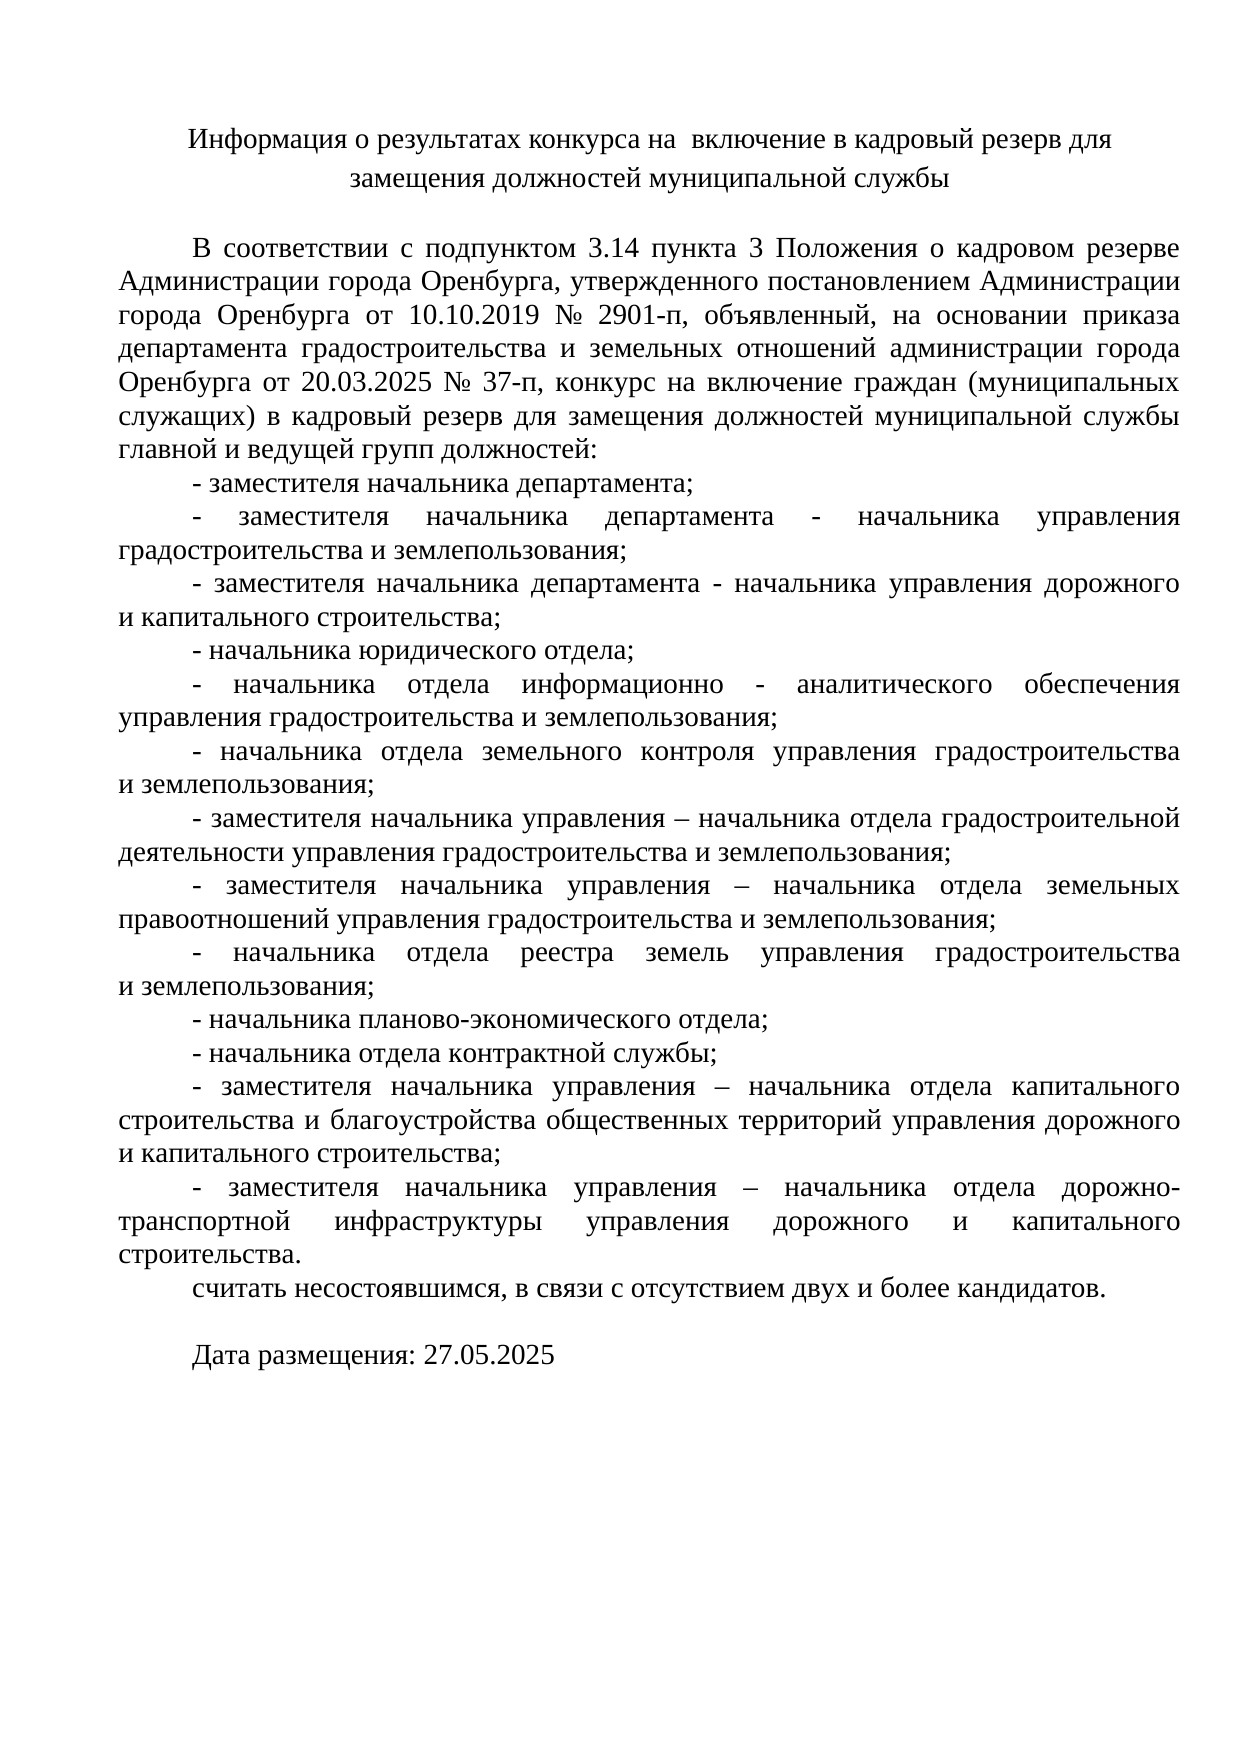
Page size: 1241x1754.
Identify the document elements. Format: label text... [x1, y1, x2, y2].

text Дата размещения: 27.05.2025 [118, 1337, 1181, 1370]
text - заместителя начальника департамента - начальника управления дорожного и капитального строительства; [118, 565, 1181, 632]
text - начальника отдела земельного контроля управления градостроительства и землепользования; [118, 733, 1181, 800]
text - заместителя начальника управления – начальника отдела земельных правоотношений управления градостроительства и землепользования; [118, 867, 1181, 934]
text - заместителя начальника департамента - начальника управления градостроительства и землепользования; [118, 498, 1181, 565]
text В соответствии с подпунктом 3.14 пункта 3 Положения о кадровом резерве Администрации города Оренбурга, утвержденного постановлением Администрации города Оренбурга от 10.10.2019 № 2901-п, объявленный, на основании приказа департамента градостроительства и земельных отношений администрации города Оренбурга от 20.03.2025 № 37-п, конкурс на включение граждан (муниципальных служащих) в кадровый резерв для замещения должностей муниципальной службы главной и ведущей групп должностей: [118, 230, 1181, 465]
text - начальника планово-экономического отдела; [118, 1001, 1181, 1035]
text - заместителя начальника управления – начальника отдела капитального строительства и благоустройства общественных территорий управления дорожного и капитального строительства; [118, 1068, 1181, 1169]
text считать несостоявшимся, в связи с отсутствием двух и более кандидатов. [118, 1270, 1181, 1303]
text Информация о результатах конкурса на включение в кадровый резерв для замещения должностей муниципальной службы [118, 122, 1181, 194]
text - заместителя начальника департамента; [118, 465, 1181, 498]
text - заместителя начальника управления – начальника отдела дорожно-транспортной инфраструктуры управления дорожного и капитального строительства. [118, 1169, 1181, 1270]
text - начальника юридического отдела; [118, 632, 1181, 666]
text - начальника отдела реестра земель управления градостроительства и землепользования; [118, 934, 1181, 1001]
text - заместителя начальника управления – начальника отдела градостроительной деятельности управления градостроительства и землепользования; [118, 800, 1181, 867]
text - начальника отдела информационно - аналитического обеспечения управления градостроительства и землепользования; [118, 666, 1181, 733]
text - начальника отдела контрактной службы; [118, 1035, 1181, 1068]
